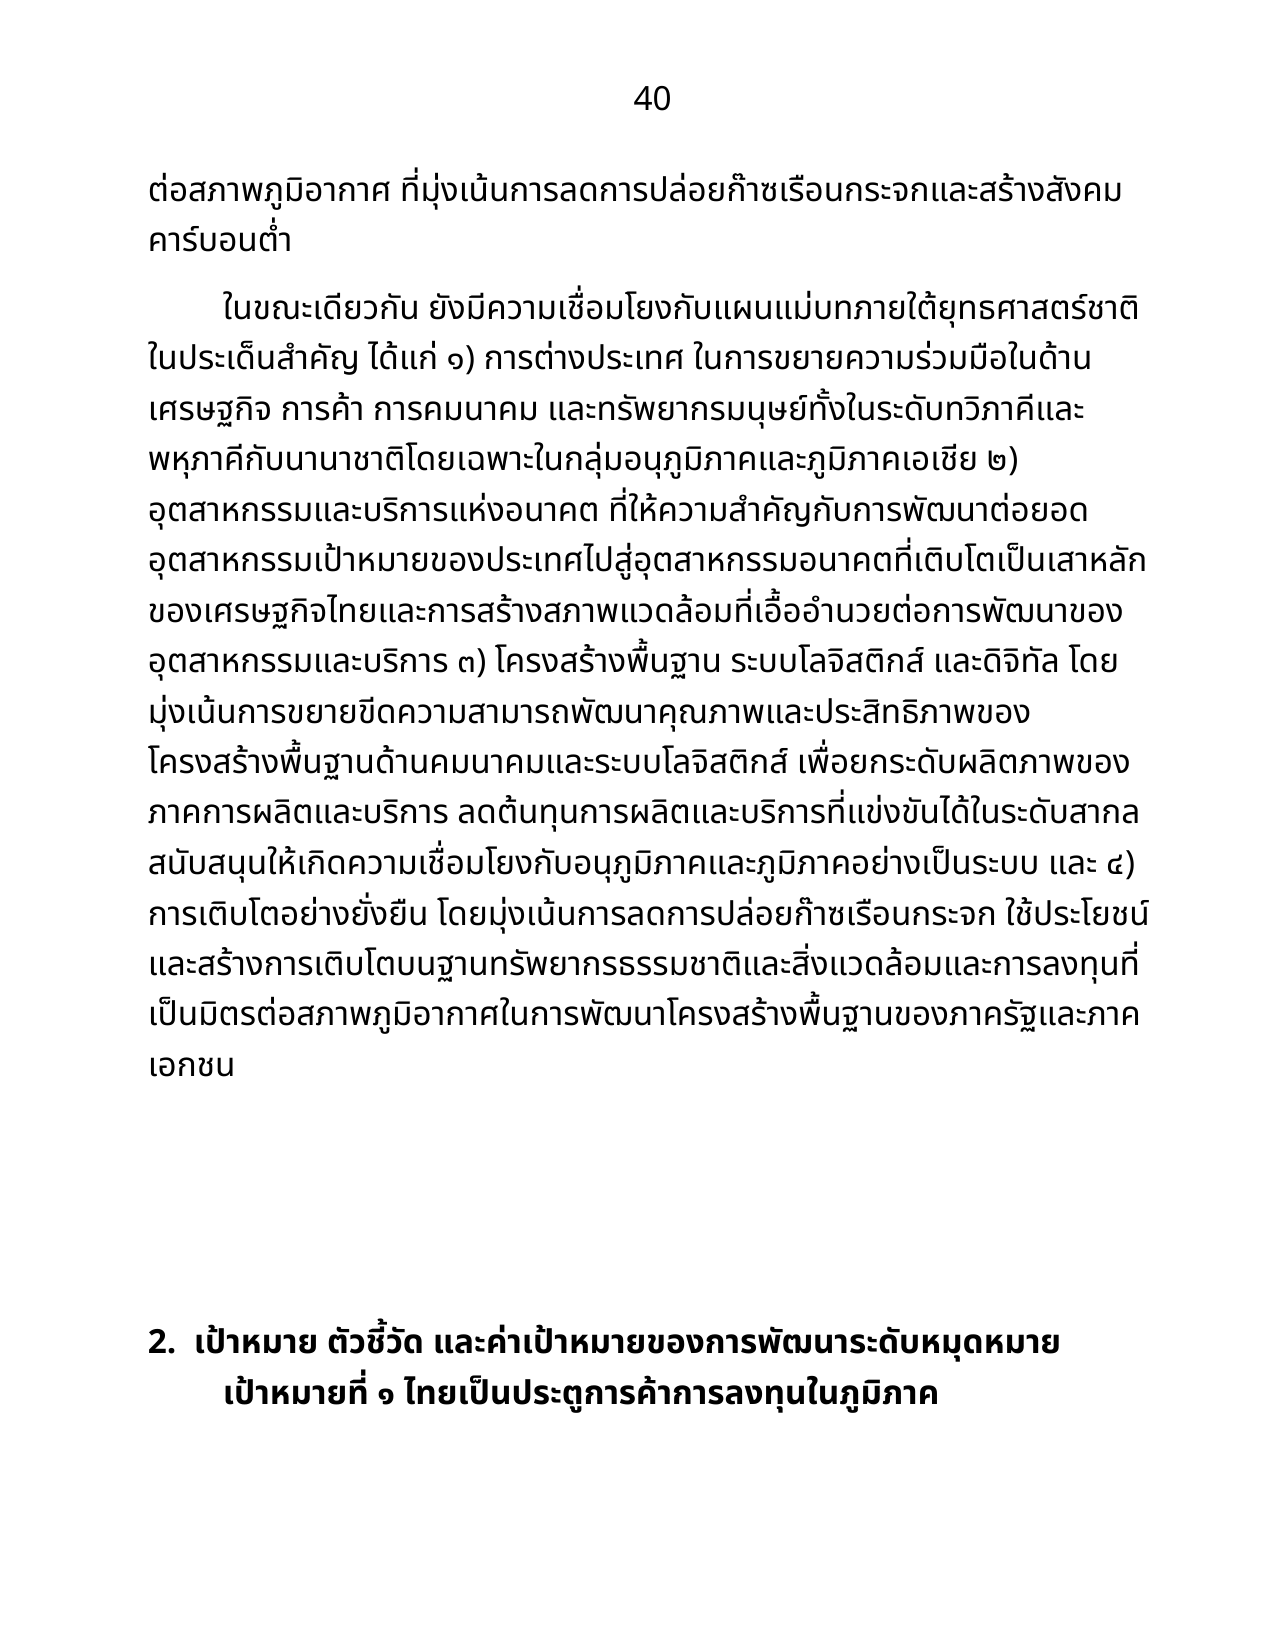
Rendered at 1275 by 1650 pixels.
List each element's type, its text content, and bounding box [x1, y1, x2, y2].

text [148, 166, 1157, 267]
text เป้าหมายที่ ๑ ไทยเป็นประตูการค้าการลงทุนในภูมิภาค [148, 1369, 1157, 1419]
text ในขณะเดียวกัน ยังมีความเชื่อมโยงกับแผนแม่บทภายใต้ยุทธศาสตร์ชาติในประเด็นสำคัญ ได้แก่ ๑) การต่างประเทศ ในการขยายความร่วมมือในด้านเศรษฐกิจ การค้า การคมนาคม และทรัพยากรมนุษย์ทั้งในระดับทวิภาคีและพหุภาคีกับนานาชาติโดยเฉพาะในกลุ่มอนุภูมิภาคและภูมิภาคเอเชีย ๒) อุตสาหกรรมและบริการแห่งอนาคต ที่ให้ความสำคัญกับการพัฒนาต่อยอดอุตสาหกรรมเป้าหมายของประเทศไปสู่อุตสาหกรรมอนาคตที่เติบโตเป็นเสาหลักของเศรษฐกิจไทยและการสร้างสภาพแวดล้อมที่เอื้ออำนวยต่อการพัฒนาของอุตสาหกรรมและบริการ ๓) โครงสร้างพื้นฐาน ระบบโลจิสติกส์ และดิจิทัล โดยมุ่งเน้นการขยายขีดความสามารถพัฒนาคุณภาพและประสิทธิภาพของโครงสร้างพื้นฐานด้านคมนาคมและระบบโลจิสติกส์ เพื่อยกระดับผลิตภาพของภาคการผลิตและบริการ ลดต้นทุนการผลิตและบริการที่แข่งขันได้ในระดับสากล สนับสนุนให้เกิดความเชื่อมโยงกับอนุภูมิภาคและภูมิภาคอย่างเป็นระบบ และ ๔) การเติบโตอย่างยั่งยืน โดยมุ่งเน้นการลดการปล่อยก๊าซเรือนกระจก ใช้ประโยชน์และสร้างการเติบโตบนฐานทรัพยากรธรรมชาติและสิ่งแวดล้อมและการลงทุนที่เป็นมิตรต่อสภาพภูมิอากาศในการพัฒนาโครงสร้างพื้นฐานของภาครัฐและภาคเอกชน [148, 284, 1157, 1091]
text 2. เป้าหมาย ตัวชี้วัด และค่าเป้าหมายของการพัฒนาระดับหมุดหมาย [148, 1318, 1157, 1369]
